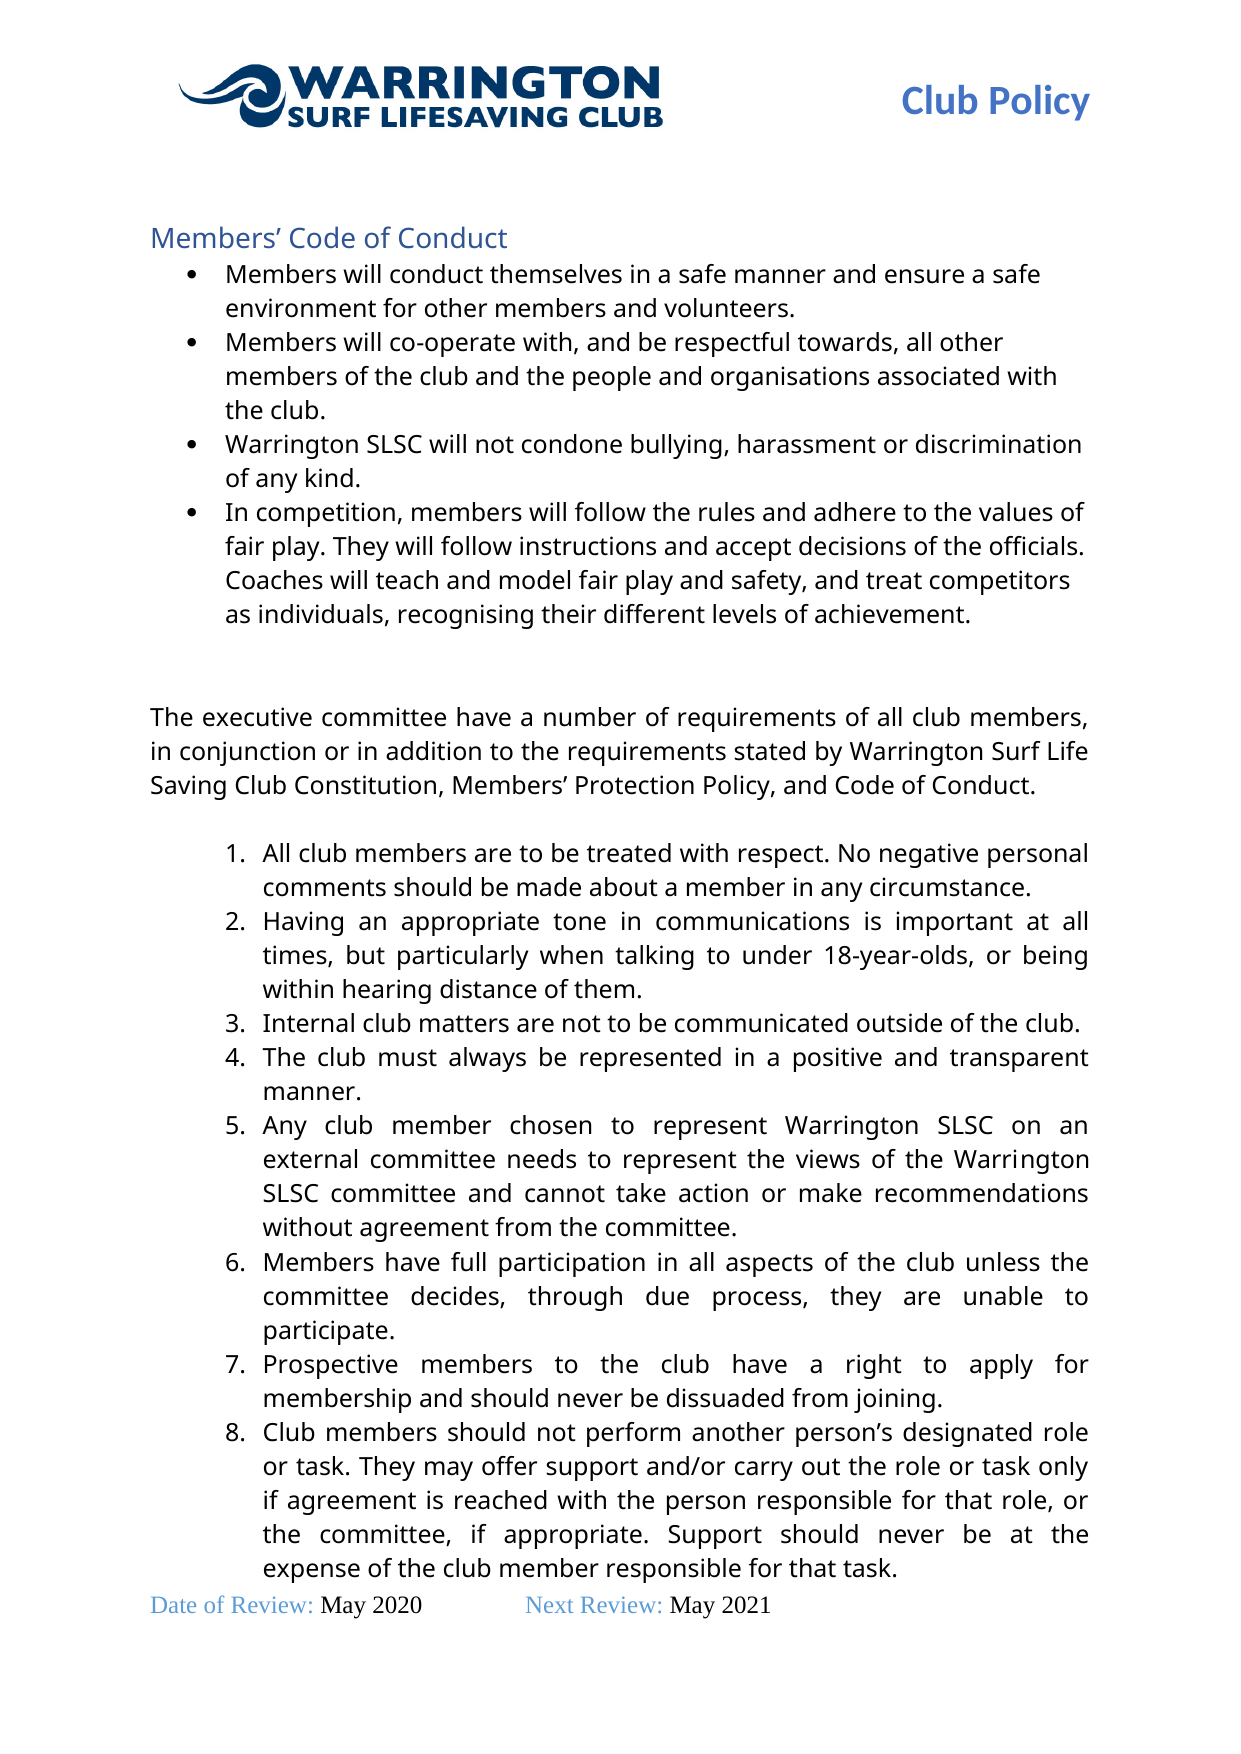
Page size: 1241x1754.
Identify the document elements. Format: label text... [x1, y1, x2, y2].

list Prospective members to the club have a right to apply for membership and should never be dissuaded from joining. [225, 1346, 1090, 1414]
list The club must always be represented in a positive and transparent manner. [225, 1040, 1090, 1108]
text The executive committee have a number of requirements of all club members, in conjunction or in addition to the requirements stated by Warrington Surf Life Saving Club Constitution, Members’ Protection Policy, and Code of Conduct. [150, 699, 1090, 801]
list In competition, members will follow the rules and adhere to the values of fair play. They will follow instructions and accept decisions of the officials. Coaches will teach and model fair play and safety, and treat competitors as individuals, recognising their different levels of achievement. [187, 495, 1090, 631]
list Members will conduct themselves in a safe manner and ensure a safe environment for other members and volunteers. [187, 256, 1090, 324]
list Having an appropriate tone in communications is important at all times, but particularly when talking to under 18-year-olds, or being within hearing distance of them. [225, 903, 1090, 1006]
picture [166, 40, 681, 153]
list Warrington SLSC will not condone bullying, harassment or discrimination of any kind. [187, 427, 1090, 495]
list Club members should not perform another person’s designated role or task. They may offer support and/or carry out the role or task only if agreement is reached with the person responsible for that role, or the committee, if appropriate. Support should never be at the expense of the club member responsible for that task. [225, 1414, 1090, 1585]
list Members will co-operate with, and be respectful towards, all other members of the club and the people and organisations associated with the club. [187, 324, 1090, 427]
list All club members are to be treated with respect. No negative personal comments should be made about a member in any circumstance. [225, 835, 1090, 903]
list Members have full participation in all aspects of the club unless the committee decides, through due process, they are unable to participate. [225, 1244, 1090, 1346]
list Any club member chosen to represent Warrington SLSC on an external committee needs to represent the views of the Warrington SLSC committee and cannot take action or make recommendations without agreement from the committee. [225, 1108, 1090, 1244]
list Internal club matters are not to be communicated outside of the club. [225, 1006, 1090, 1040]
text Members’ Code of Conduct [150, 218, 1090, 256]
